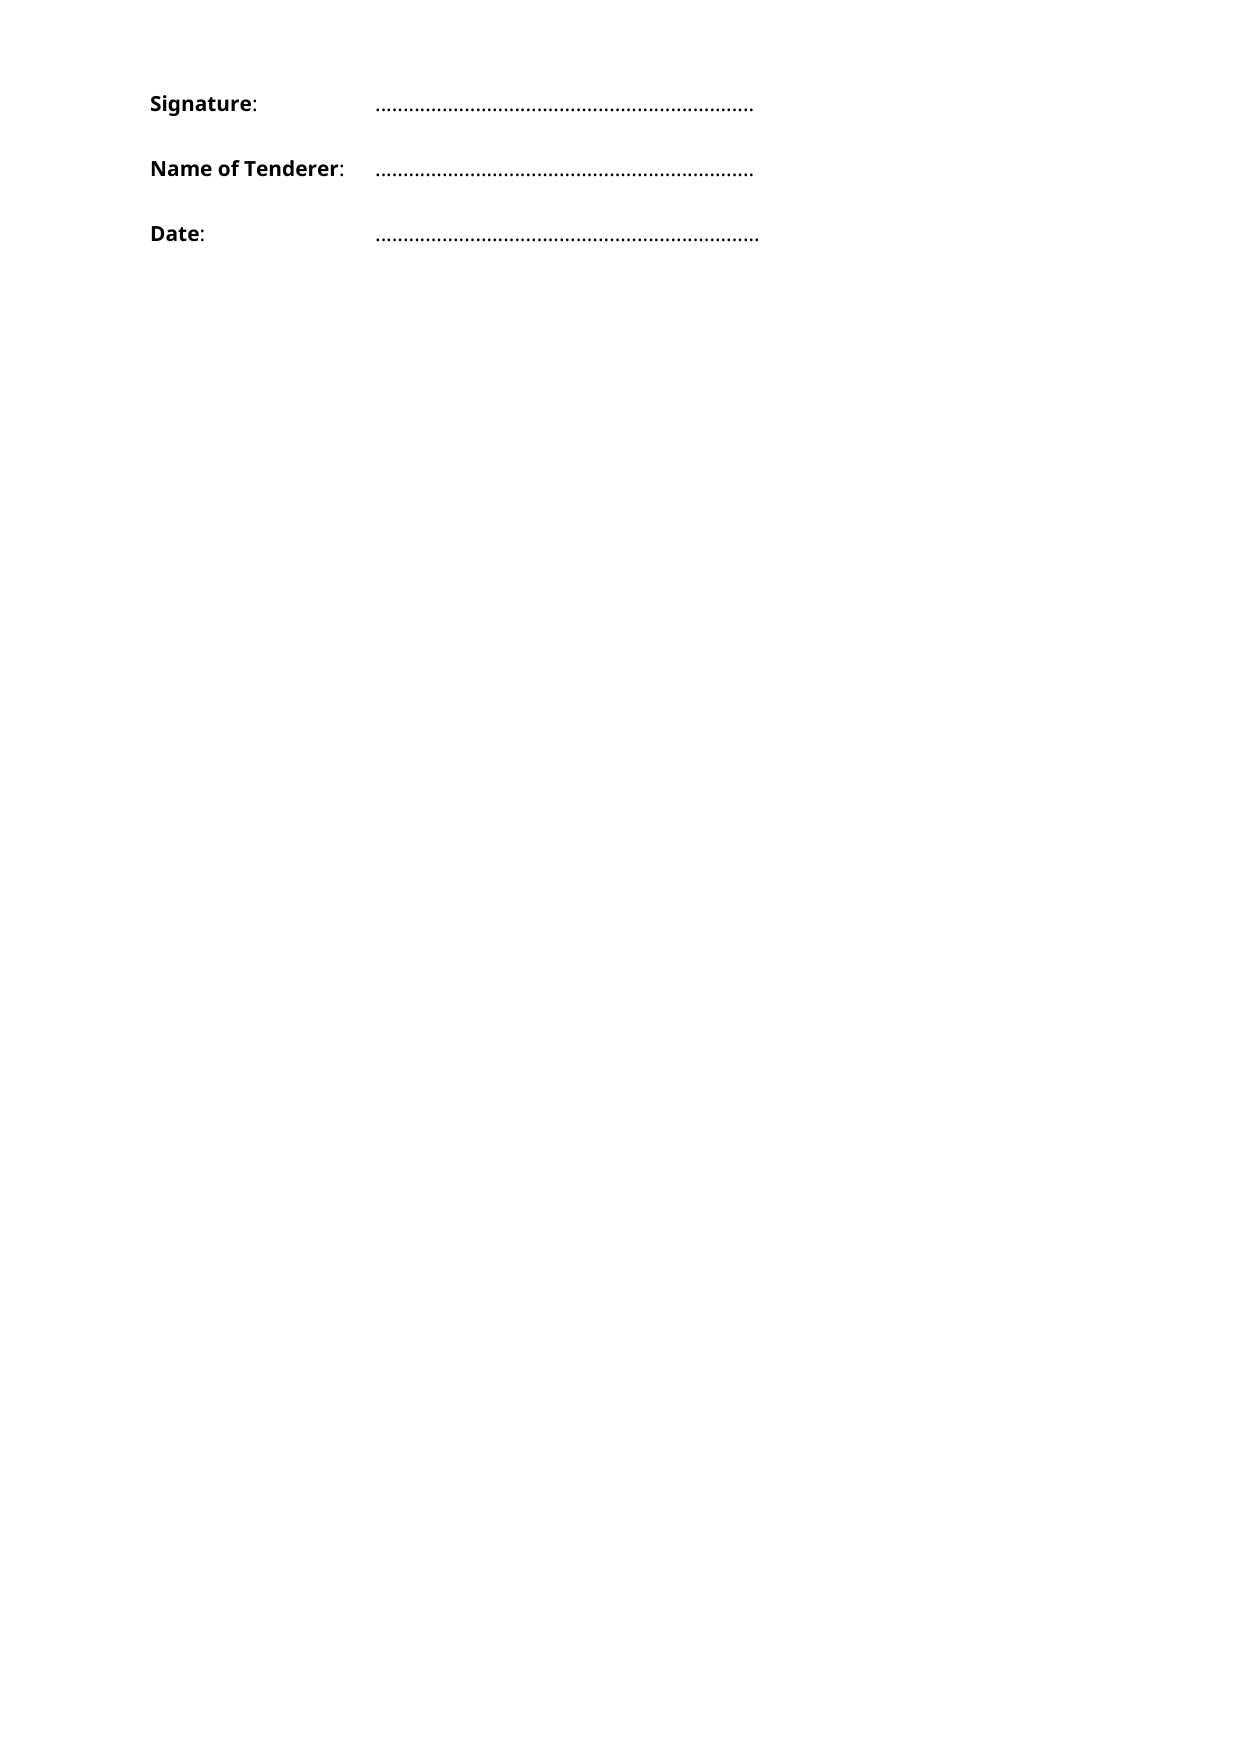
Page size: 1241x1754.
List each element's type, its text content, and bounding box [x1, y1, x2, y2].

text Name of Tenderer: .................................................................... [150, 154, 1090, 183]
text Signature: .................................................................... [150, 89, 1090, 150]
text Date: ..................................................................... [150, 219, 1090, 248]
